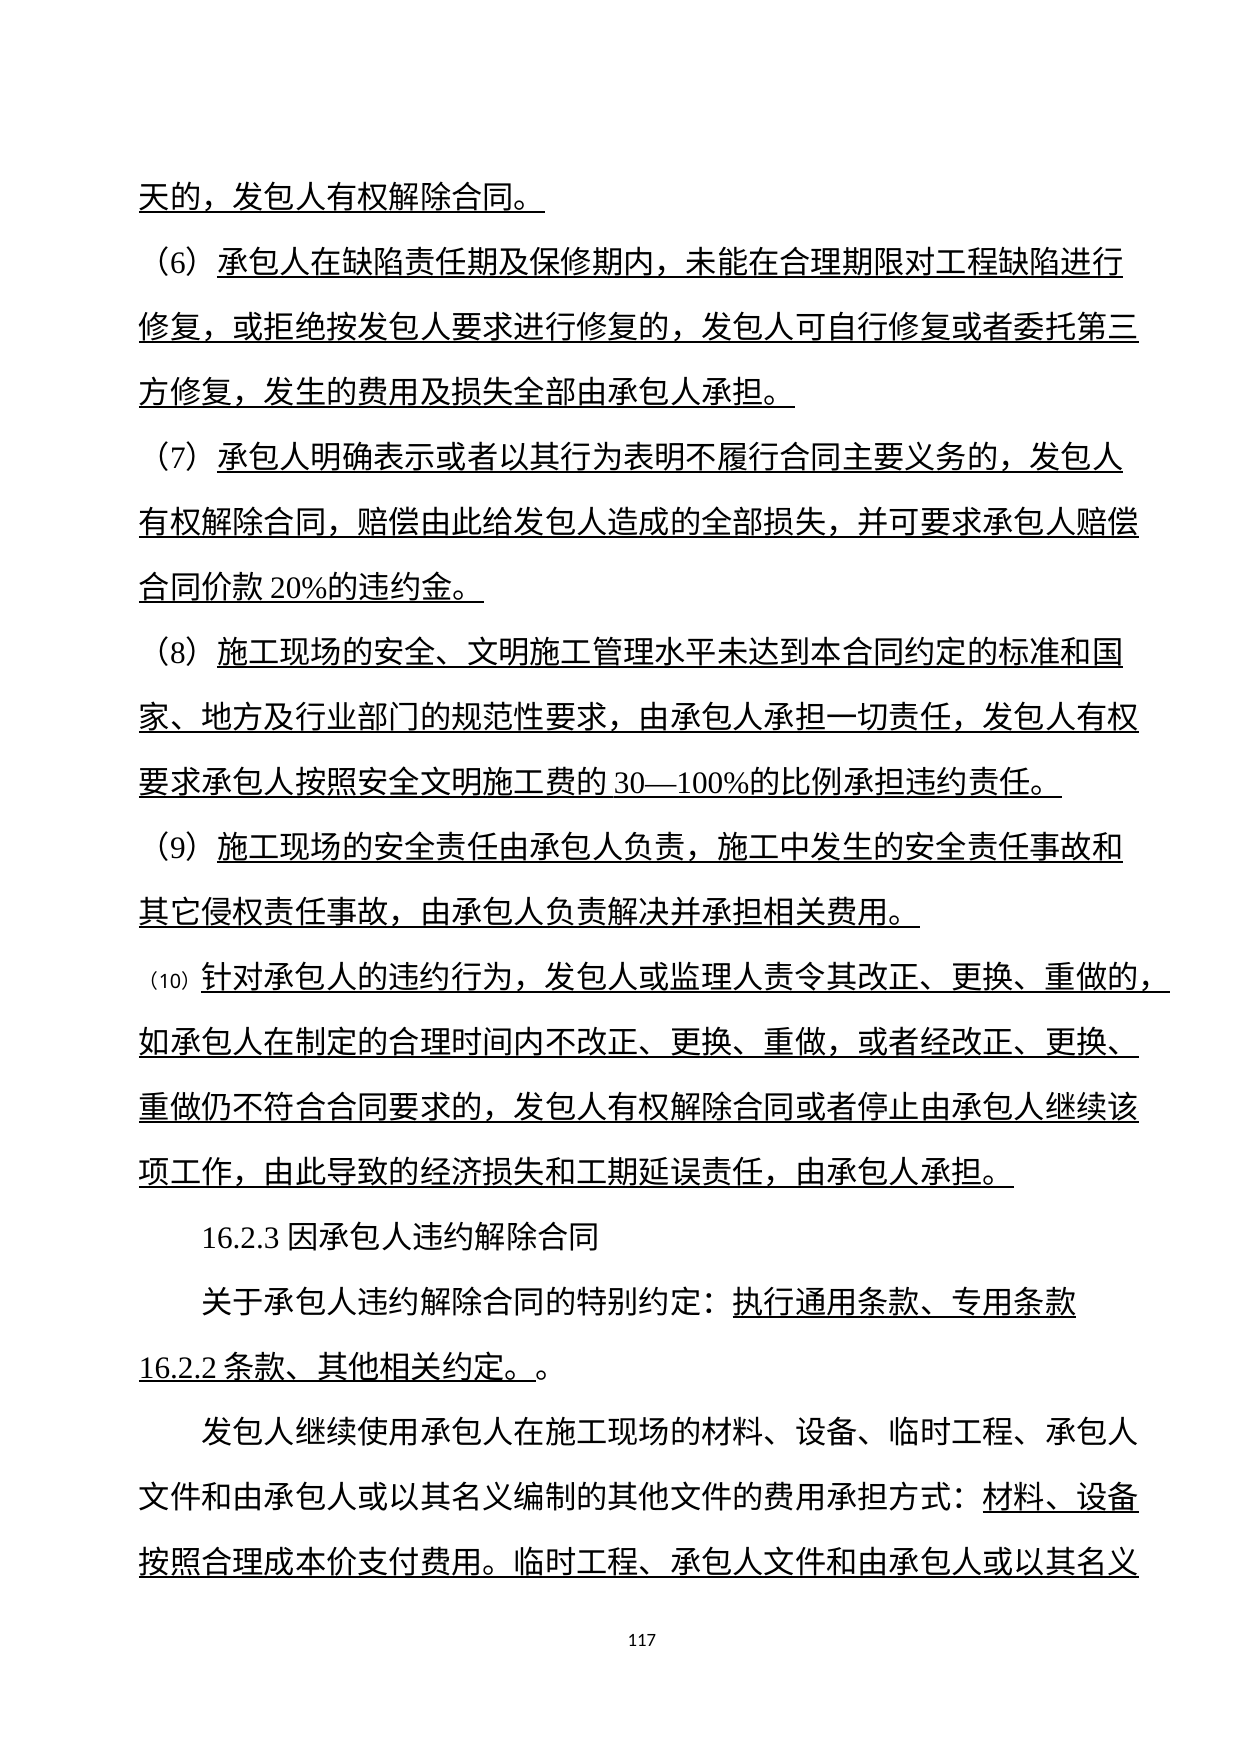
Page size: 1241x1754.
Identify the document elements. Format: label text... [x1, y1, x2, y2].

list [139, 162, 1145, 227]
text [139, 1397, 1145, 1592]
text 关于承包人违约解除合同的特别约定：执行通用条款、专用条款16.2.2条款、其他相关约定。。 [139, 1267, 1145, 1397]
list 针对承包人的违约行为，发包人或监理人责令其改正、更换、重做的，如承包人在制定的合理时间内不改正、更换、重做，或者经改正、更换、重做仍不符合合同要求的，发包人有权解除合同或者停止由承包人继续该项工作，由此导致的经济损失和工期延误责任，由承包人承担。 [139, 942, 1145, 1202]
list 施工现场的安全、文明施工管理水平未达到本合同约定的标准和国家、地方及行业部门的规范性要求，由承包人承担一切责任，发包人有权要求承包人按照安全文明施工费的30—100%的比例承担违约责任。 [139, 617, 1145, 812]
list 施工现场的安全责任由承包人负责，施工中发生的安全责任事故和其它侵权责任事故，由承包人负责解决并承担相关费用。 [139, 812, 1145, 942]
list 承包人在缺陷责任期及保修期内，未能在合理期限对工程缺陷进行修复，或拒绝按发包人要求进行修复的，发包人可自行修复或者委托第三方修复，发生的费用及损失全部由承包人承担。 [139, 227, 1145, 422]
text 16.2.3 因承包人违约解除合同 [139, 1202, 1145, 1267]
list 承包人明确表示或者以其行为表明不履行合同主要义务的，发包人有权解除合同，赔偿由此给发包人造成的全部损失，并可要求承包人赔偿合同价款20%的违约金。 [139, 422, 1145, 617]
